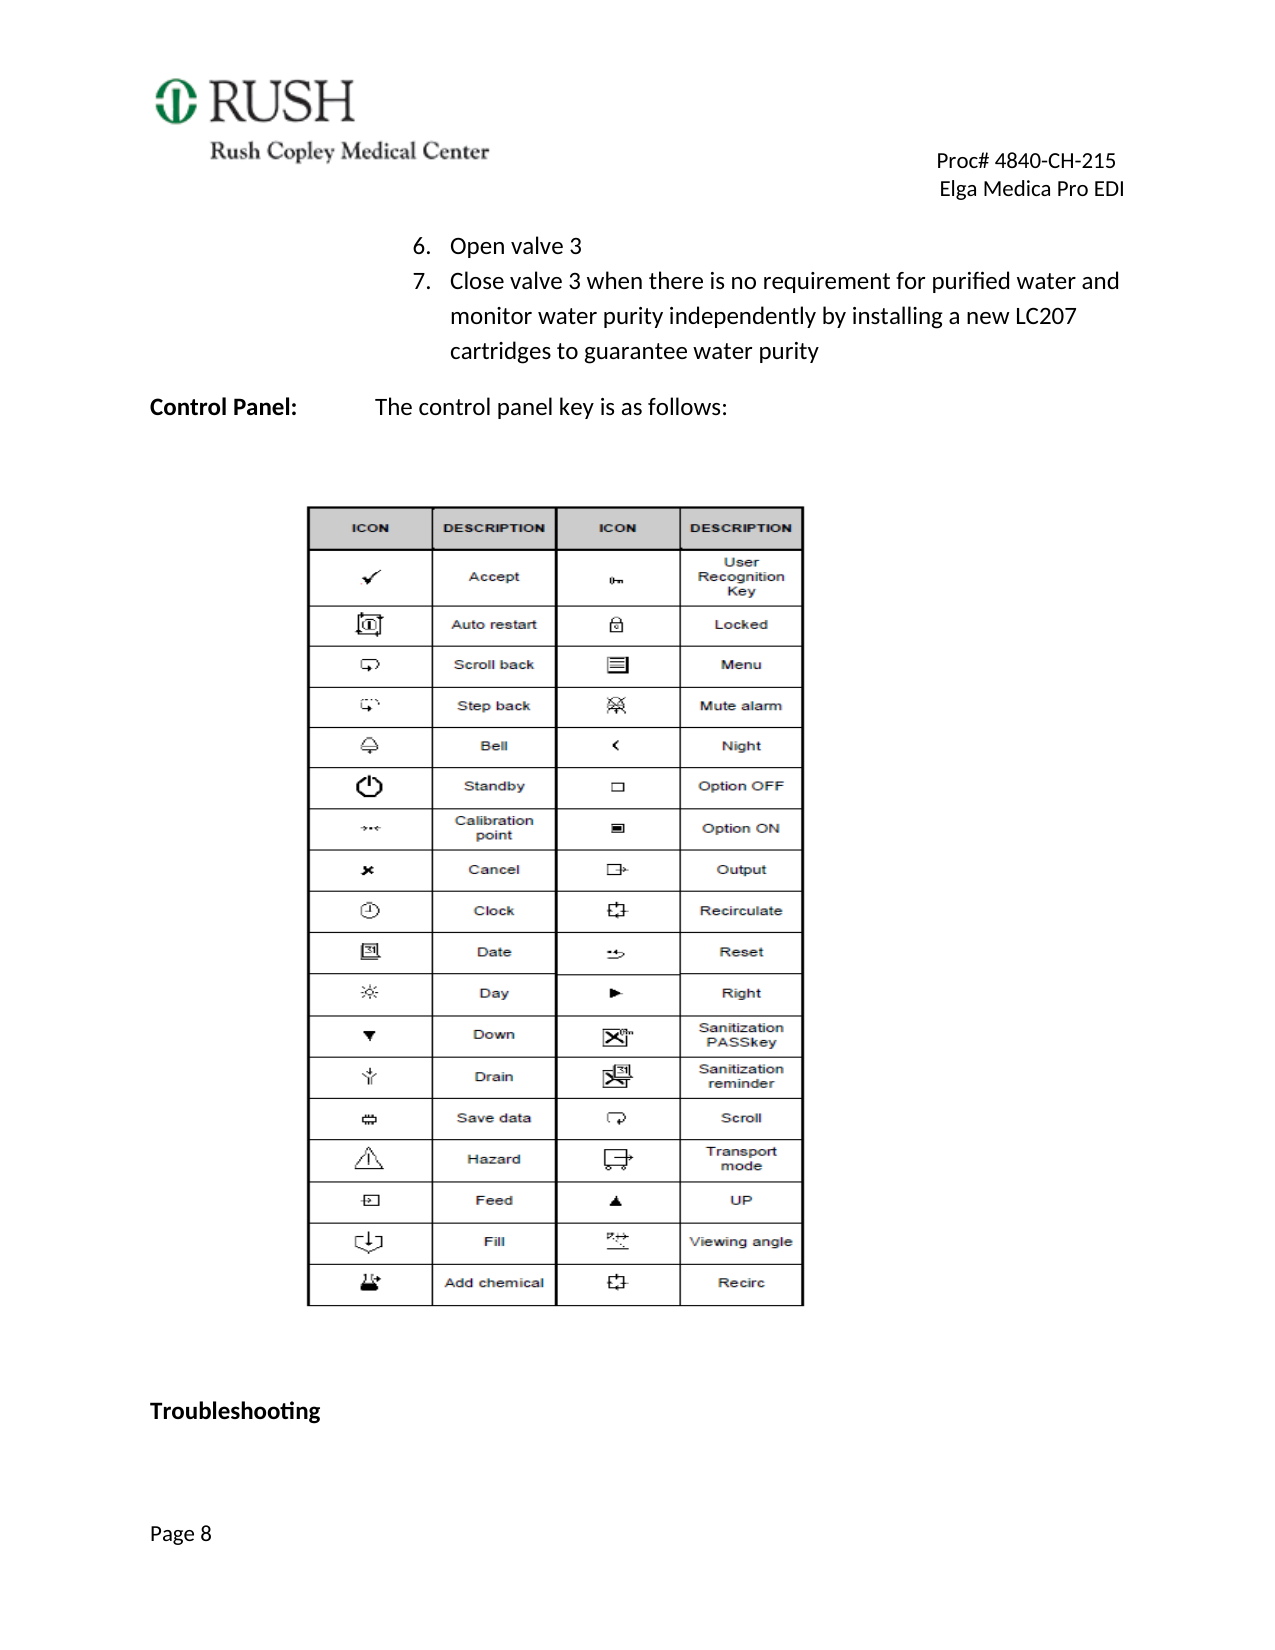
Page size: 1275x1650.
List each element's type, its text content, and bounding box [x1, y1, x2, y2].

list Open valve 3 [412, 231, 1125, 261]
picture [150, 75, 494, 169]
picture [300, 503, 813, 1314]
text Troubleshooting [150, 1395, 1125, 1425]
list Close valve 3 when there is no requirement for purified water and monitor water purity independently by installing a new LC207 cartridges to guarantee water purity [412, 266, 1125, 366]
text Control Panel: The control panel key is as follows: [150, 391, 1125, 422]
